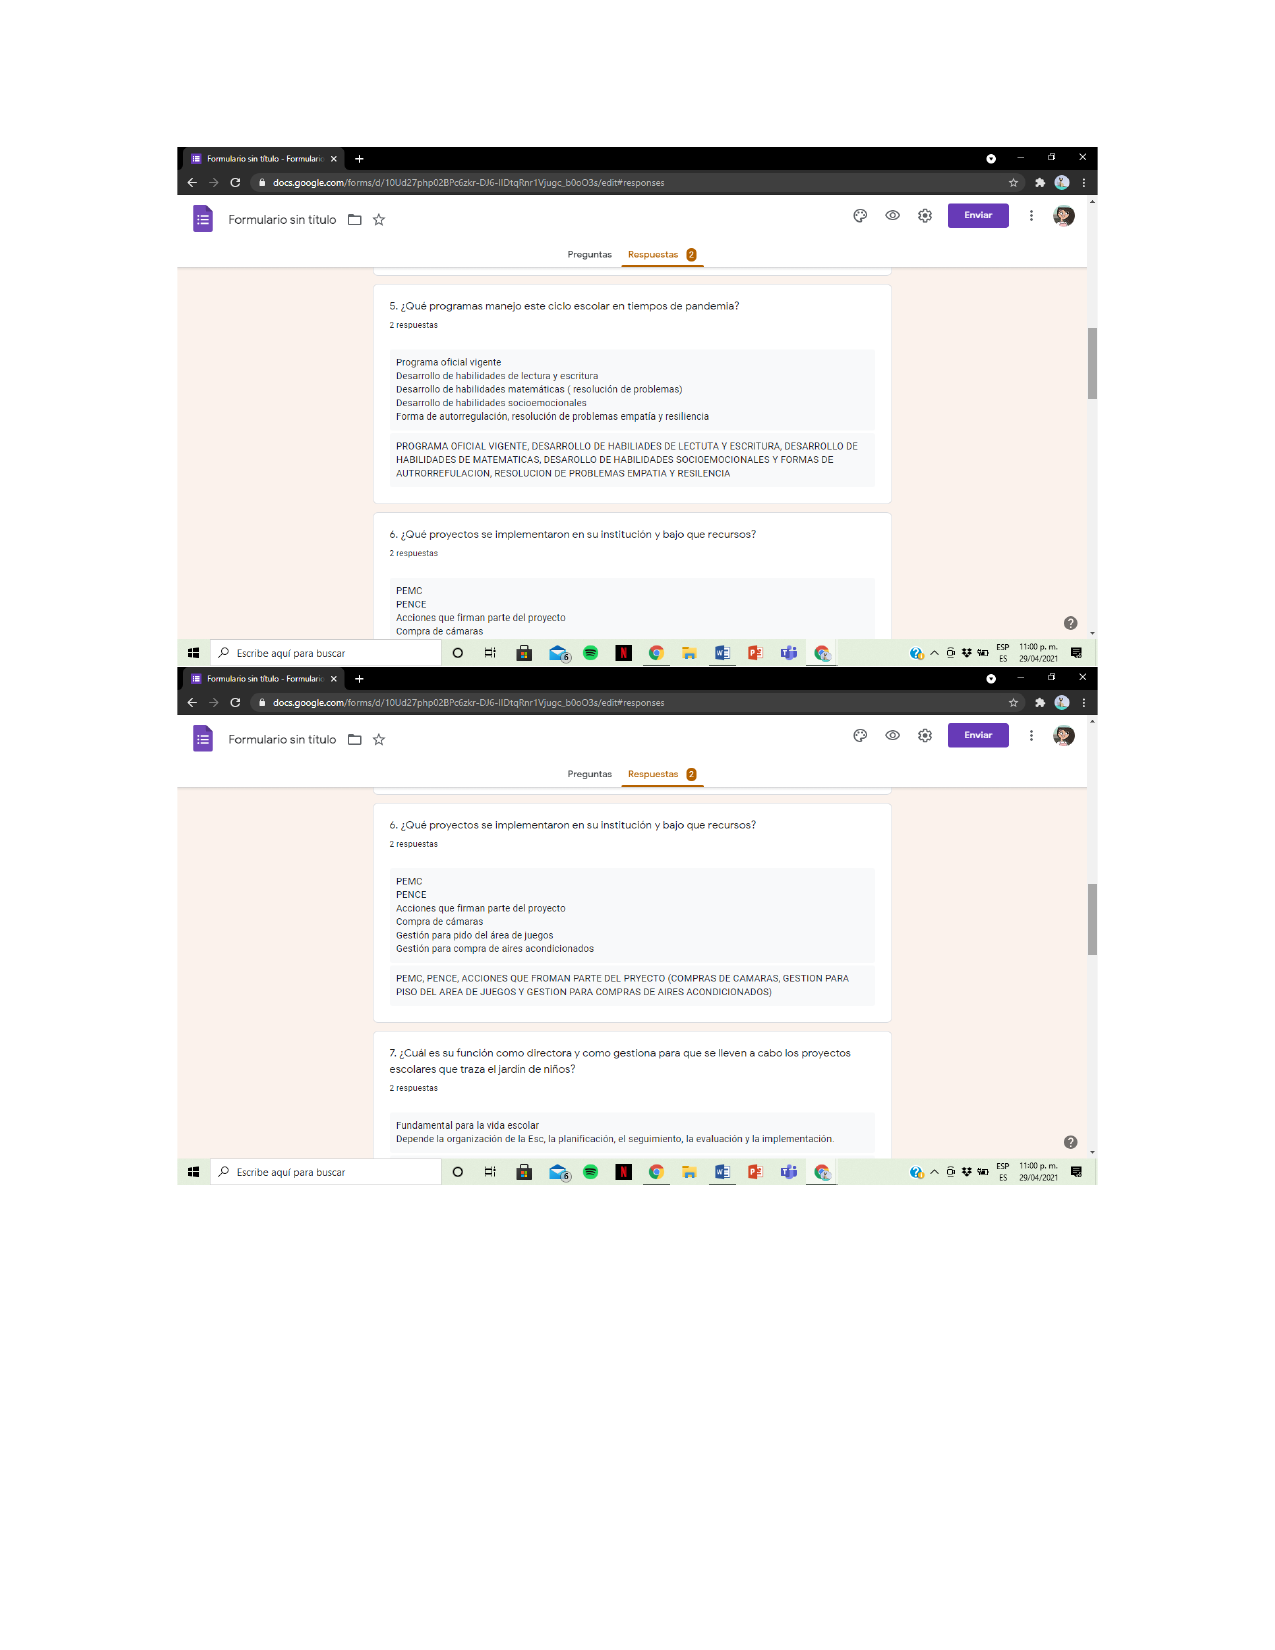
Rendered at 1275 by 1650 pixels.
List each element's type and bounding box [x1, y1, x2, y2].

picture [177, 147, 1098, 666]
picture [177, 667, 1098, 1185]
